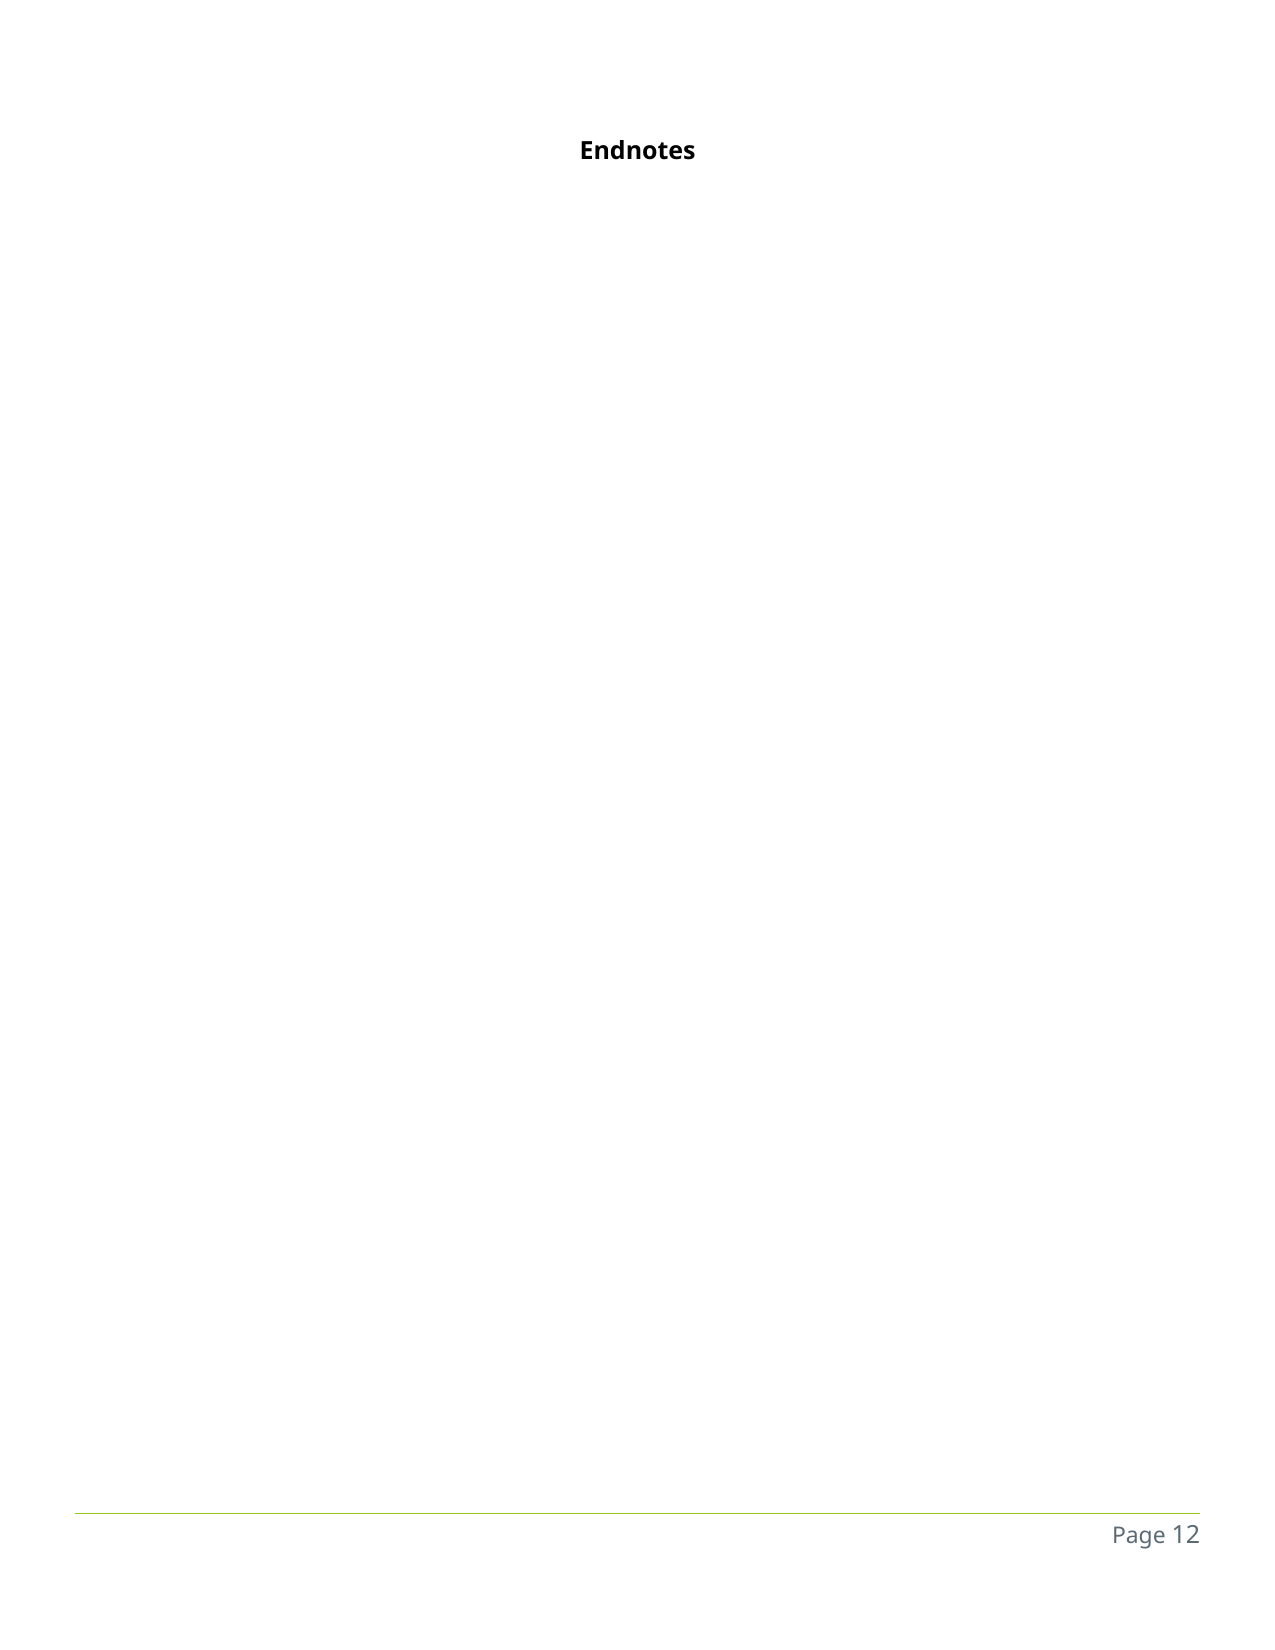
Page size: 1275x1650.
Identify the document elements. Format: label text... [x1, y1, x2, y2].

text Endnotes [75, 132, 1200, 167]
